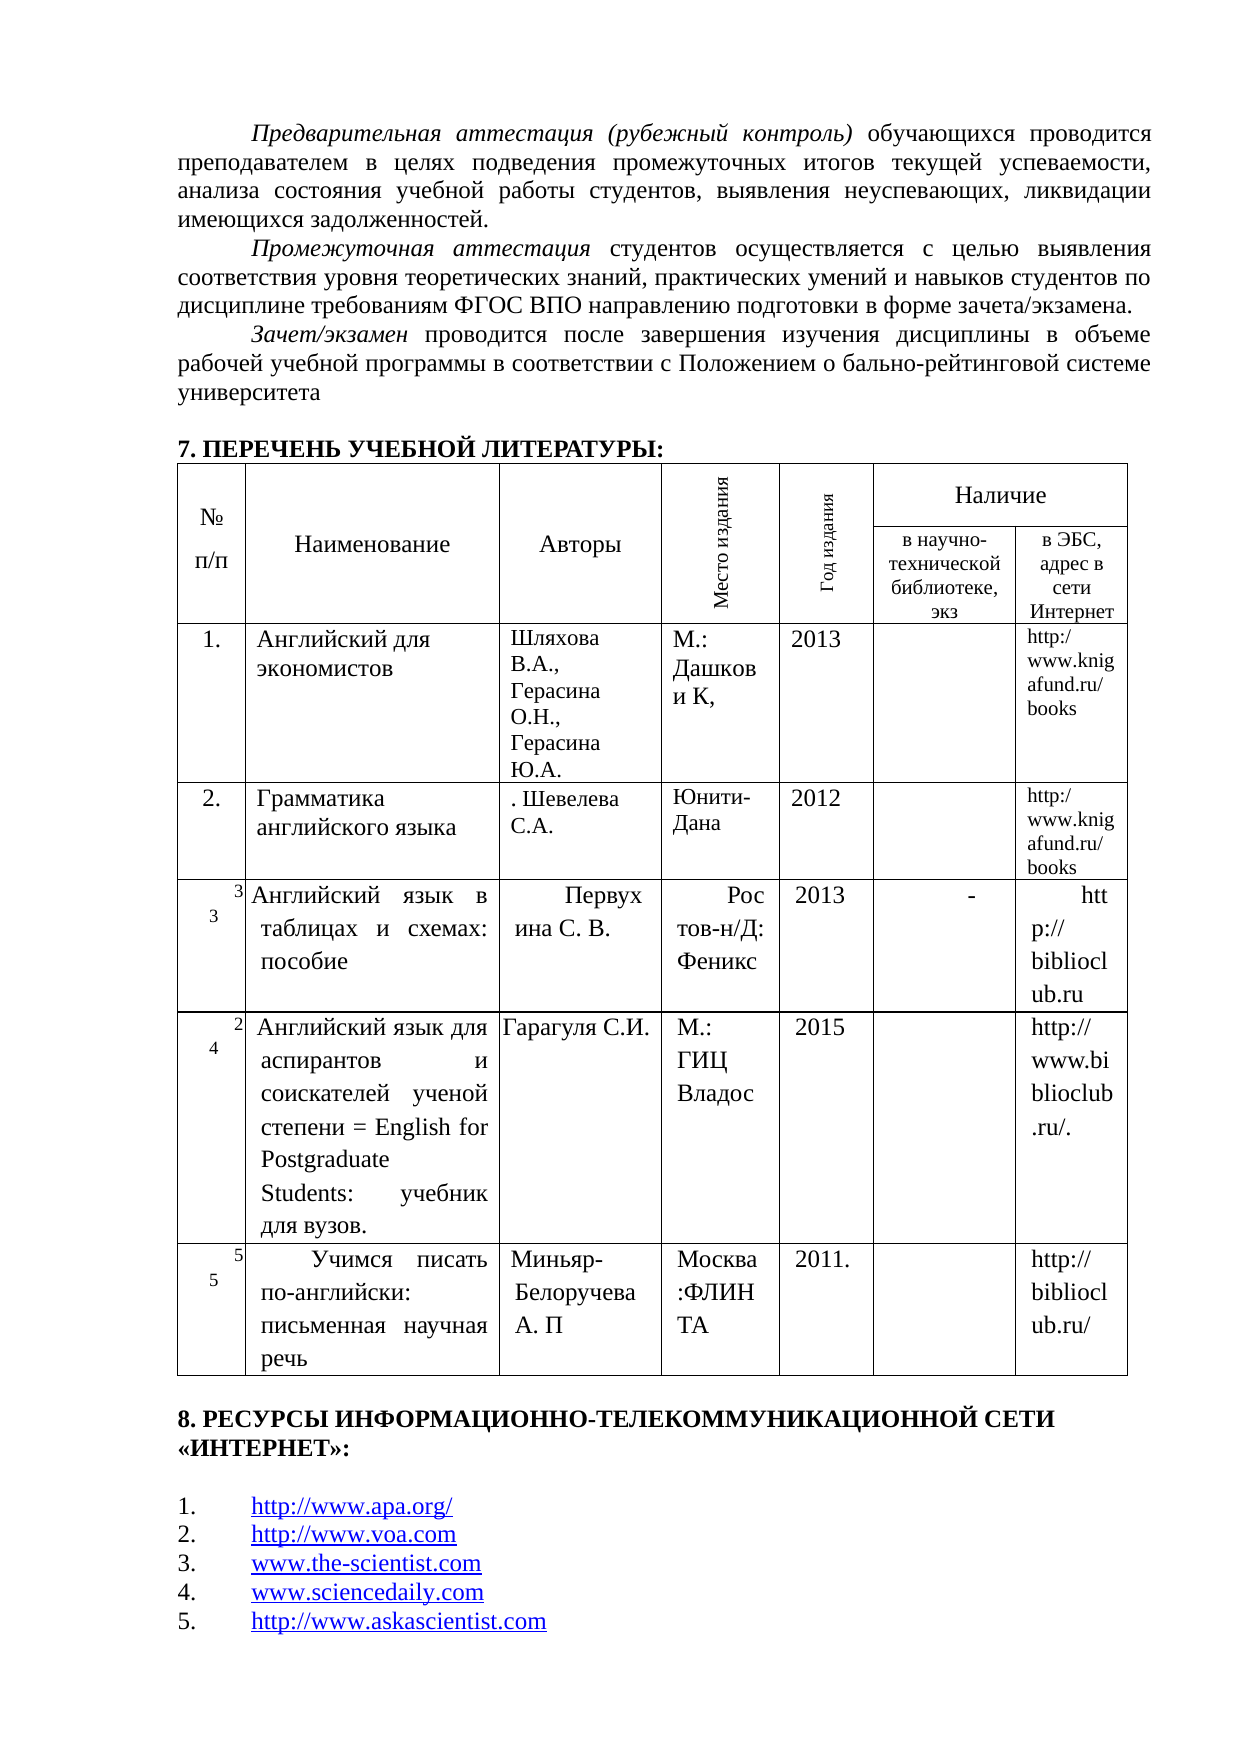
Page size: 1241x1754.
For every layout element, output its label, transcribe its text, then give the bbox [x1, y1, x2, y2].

table_cell М.: Дашков и К, [662, 624, 779, 782]
table_cell [874, 783, 1015, 879]
table_cell Английский язык в таблицах и схемах: пособие [246, 880, 499, 1011]
table_cell 2013 [780, 624, 873, 782]
table_cell Юнити-Дана [662, 783, 779, 879]
table_cell Миньяр-Белоручева А. П [500, 1244, 661, 1375]
table_cell 2011. [780, 1244, 873, 1375]
table_header Место издания [662, 464, 779, 623]
table_cell 24 [178, 1013, 245, 1243]
table_cell - [874, 880, 1015, 1011]
text 1. http://www.apa.org/ [177, 1491, 1152, 1519]
table_cell Гарагуля С.И. [500, 1013, 661, 1243]
table_header № п/п [178, 464, 245, 623]
table_cell [874, 1244, 1015, 1375]
table_cell М.: ГИЦ Владос [662, 1013, 779, 1243]
table_cell 2013 [780, 880, 873, 1011]
table_cell в ЭБС, адрес в сети Интернет [1016, 527, 1127, 623]
table_cell http:/www.knigafund.ru/books [1016, 783, 1127, 879]
table_cell Английский для экономистов [246, 624, 499, 782]
table_cell Учимся писать по-английски: письменная научная речь [246, 1244, 499, 1375]
table_header Авторы [500, 464, 661, 623]
table_header Наименование [246, 464, 499, 623]
text 4. www.sciencedaily.com [177, 1577, 1152, 1606]
table_cell [874, 624, 1015, 782]
text 3. www.the-scientist.com [177, 1548, 1152, 1577]
table_cell Первухина С. В. [500, 880, 661, 1011]
table_cell Английский язык для аспирантов и соискателей ученой степени = English for Postgraduate Students: учебник для вузов. [246, 1013, 499, 1243]
text 5. http://www.askascientist.com [177, 1606, 1152, 1634]
table_cell http://biblioclub.ru [1016, 880, 1127, 1011]
table_cell 55 [178, 1244, 245, 1375]
text 7. ПЕРЕЧЕНЬ УЧЕБНОЙ ЛИТЕРАТУРЫ: [177, 434, 1152, 463]
table_cell http:/www.knigafund.ru/books [1016, 624, 1127, 782]
table_cell http://biblioclub.ru/ [1016, 1244, 1127, 1375]
text Промежуточная аттестация студентов осуществляется с целью выявления соответствия уровня теоретических знаний, практических умений и навыков студентов по дисциплине требованиям ФГОС ВПО направлению подготовки в форме зачета/экзамена. [177, 233, 1152, 319]
table_cell . Шевелева С.А. [500, 783, 661, 879]
table_cell 2012 [780, 783, 873, 879]
table_cell 2. [178, 783, 245, 879]
table_cell http://www.biblioclub.ru/. [1016, 1013, 1127, 1243]
table_header Год издания [780, 464, 873, 623]
table_header Наличие [874, 464, 1127, 526]
table_cell Грамматика английского языка [246, 783, 499, 879]
table_cell Ростов-н/Д: Феникс [662, 880, 779, 1011]
table_cell 33 [178, 880, 245, 1011]
text Предварительная аттестация (рубежный контроль) обучающихся проводится преподавателем в целях подведения промежуточных итогов текущей успеваемости, анализа состояния учебной работы студентов, выявления неуспевающих, ликвидации имеющихся задолженностей. [177, 118, 1152, 233]
table_cell [874, 1013, 1015, 1243]
table_cell Шляхова В.А., Герасина О.Н., Герасина Ю.А. [500, 624, 661, 782]
text 2. http://www.voa.com [177, 1519, 1152, 1548]
text Зачет/экзамен проводится после завершения изучения дисциплины в объеме рабочей учебной программы в соответствии с Положением о бально-рейтинговой системе университета [177, 319, 1152, 406]
table_cell Москва :ФЛИНТА [662, 1244, 779, 1375]
table_cell в научно-техническойбиблиотеке, экз [874, 527, 1015, 623]
text 8. Ресурсы информационно-телекоммуникационной сети «Интернет»: [177, 1404, 1152, 1462]
table_cell 1. [178, 624, 245, 782]
table_cell 2015 [780, 1013, 873, 1243]
